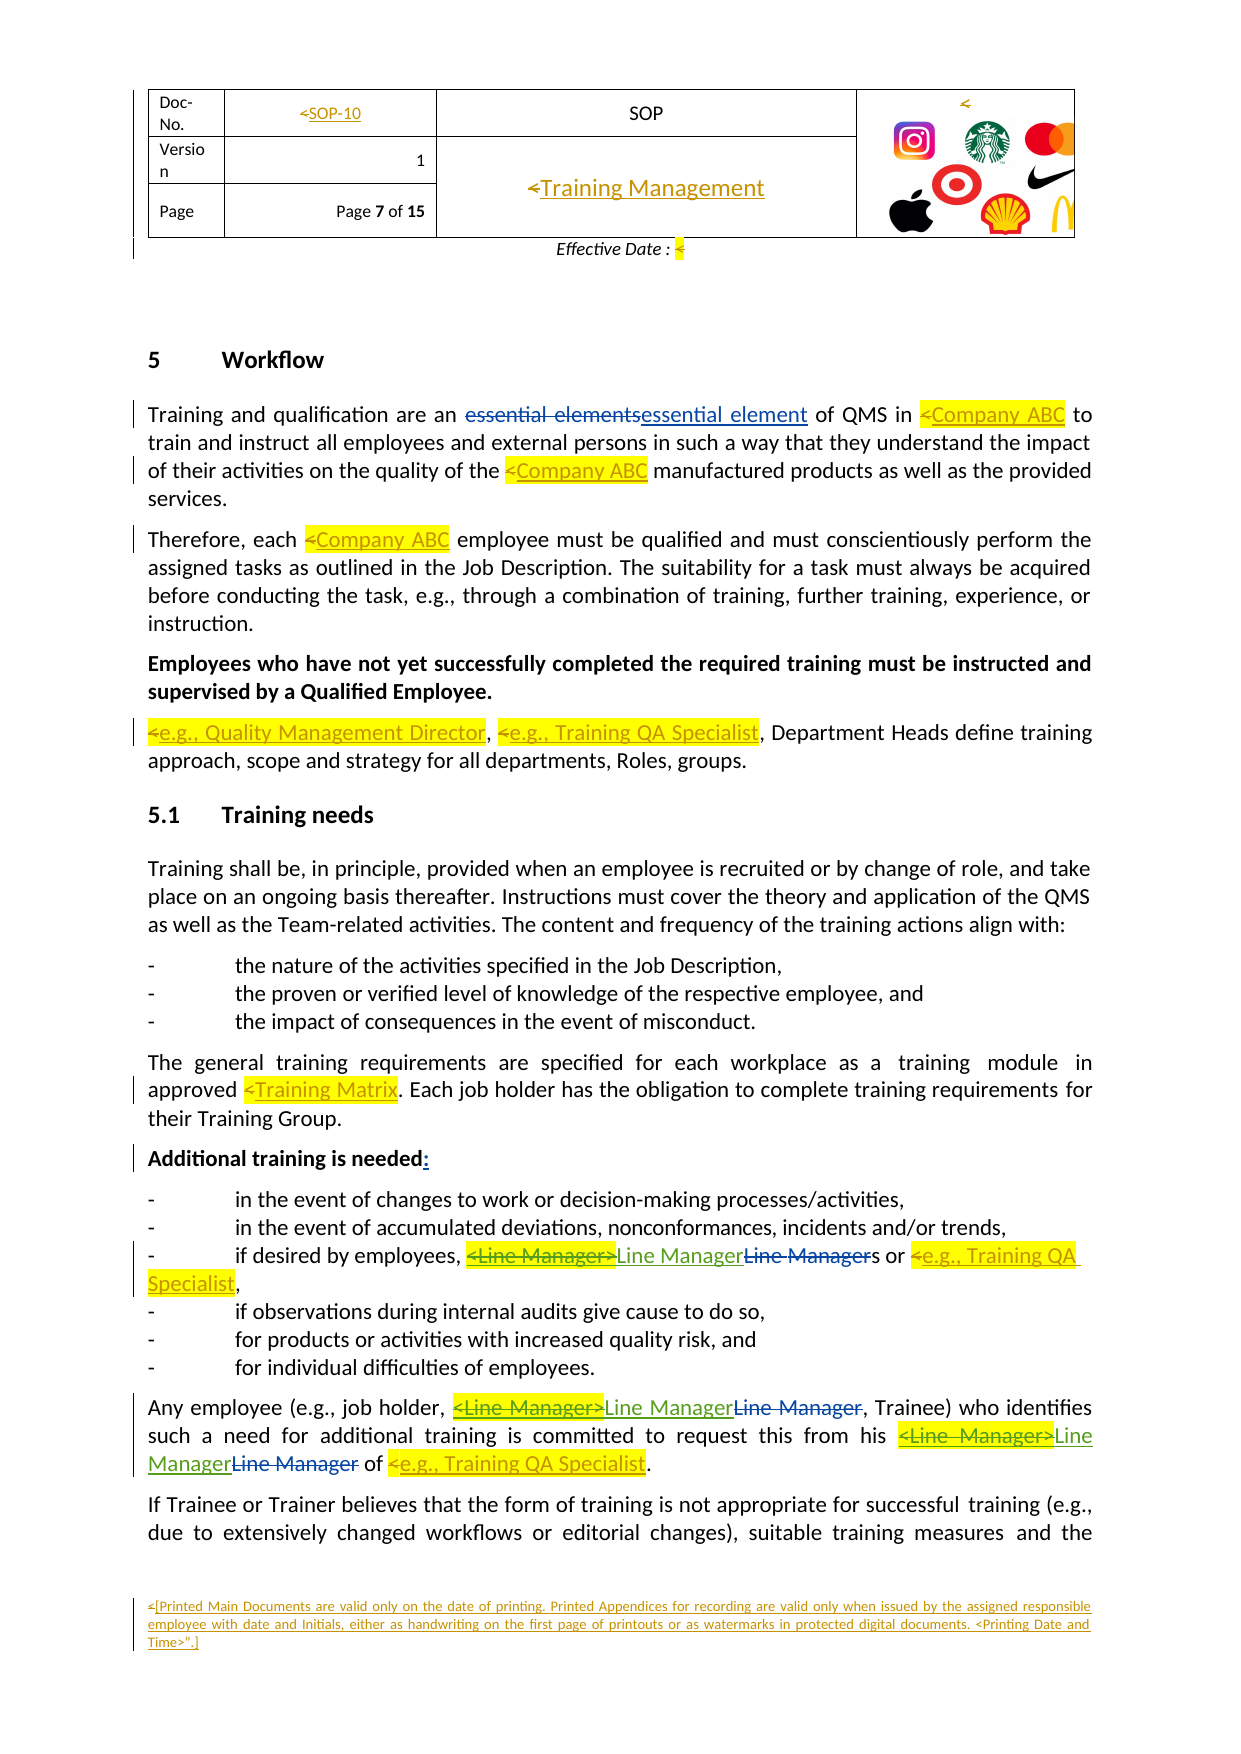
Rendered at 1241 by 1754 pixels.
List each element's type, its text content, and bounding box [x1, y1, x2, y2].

list if observations during internal audits give cause to do so, [148, 1297, 1093, 1325]
text Any employee (e.g., job holder, , Trainee) who identifies such a need for additional training is committed to request this from his of . [148, 1393, 1093, 1477]
text Therefore, each employee must be qualified and must conscientiously perform the assigned tasks as outlined in the Job Description. The suitability for a task must always be acquired before conducting the task, e.g., through a combination of training, further training, experience, or instruction. [148, 525, 1093, 637]
list if desired by employees, s or , [148, 1241, 1093, 1297]
list in the event of accumulated deviations, nonconformances, incidents and/or trends, [148, 1213, 1093, 1241]
subtitle Training needs [148, 799, 1093, 829]
text The general training requirements are specified for each workplace as a training module in approved . Each job holder has the obligation to complete training requirements for their Training Group. [148, 1048, 1093, 1132]
text Training and qualification are an of QMS in to train and instruct all employees and external persons in such a way that they understand the impact of their activities on the quality of the manufactured products as well as the provided services. [148, 400, 1093, 512]
list the impact of consequences in the event of misconduct. [148, 1007, 1093, 1035]
text Additional training is needed [148, 1144, 1093, 1172]
list in the event of changes to work or decision-making processes/activities, [148, 1185, 1093, 1213]
subtitle Workflow [148, 345, 1093, 375]
text Employees who have not yet successfully completed the required training must be instructed and supervised by a Qualified Employee. [148, 649, 1093, 705]
picture [886, 117, 1075, 237]
list for individual difficulties of employees. [148, 1353, 1093, 1381]
list the proven or verified level of knowledge of the respective employee, and [148, 979, 1093, 1007]
text Training shall be, in principle, provided when an employee is recruited or by change of role, and take place on an ongoing basis thereafter. Instructions must cover the theory and application of the QMS as well as the Team-related activities. The content and frequency of the training actions align with: [148, 854, 1093, 938]
list the nature of the activities specified in the Job Description, [148, 951, 1093, 979]
text , , Department Heads define training approach, scope and strategy for all departments, Roles, groups. [148, 718, 1093, 774]
list for products or activities with increased quality risk, and [148, 1325, 1093, 1353]
